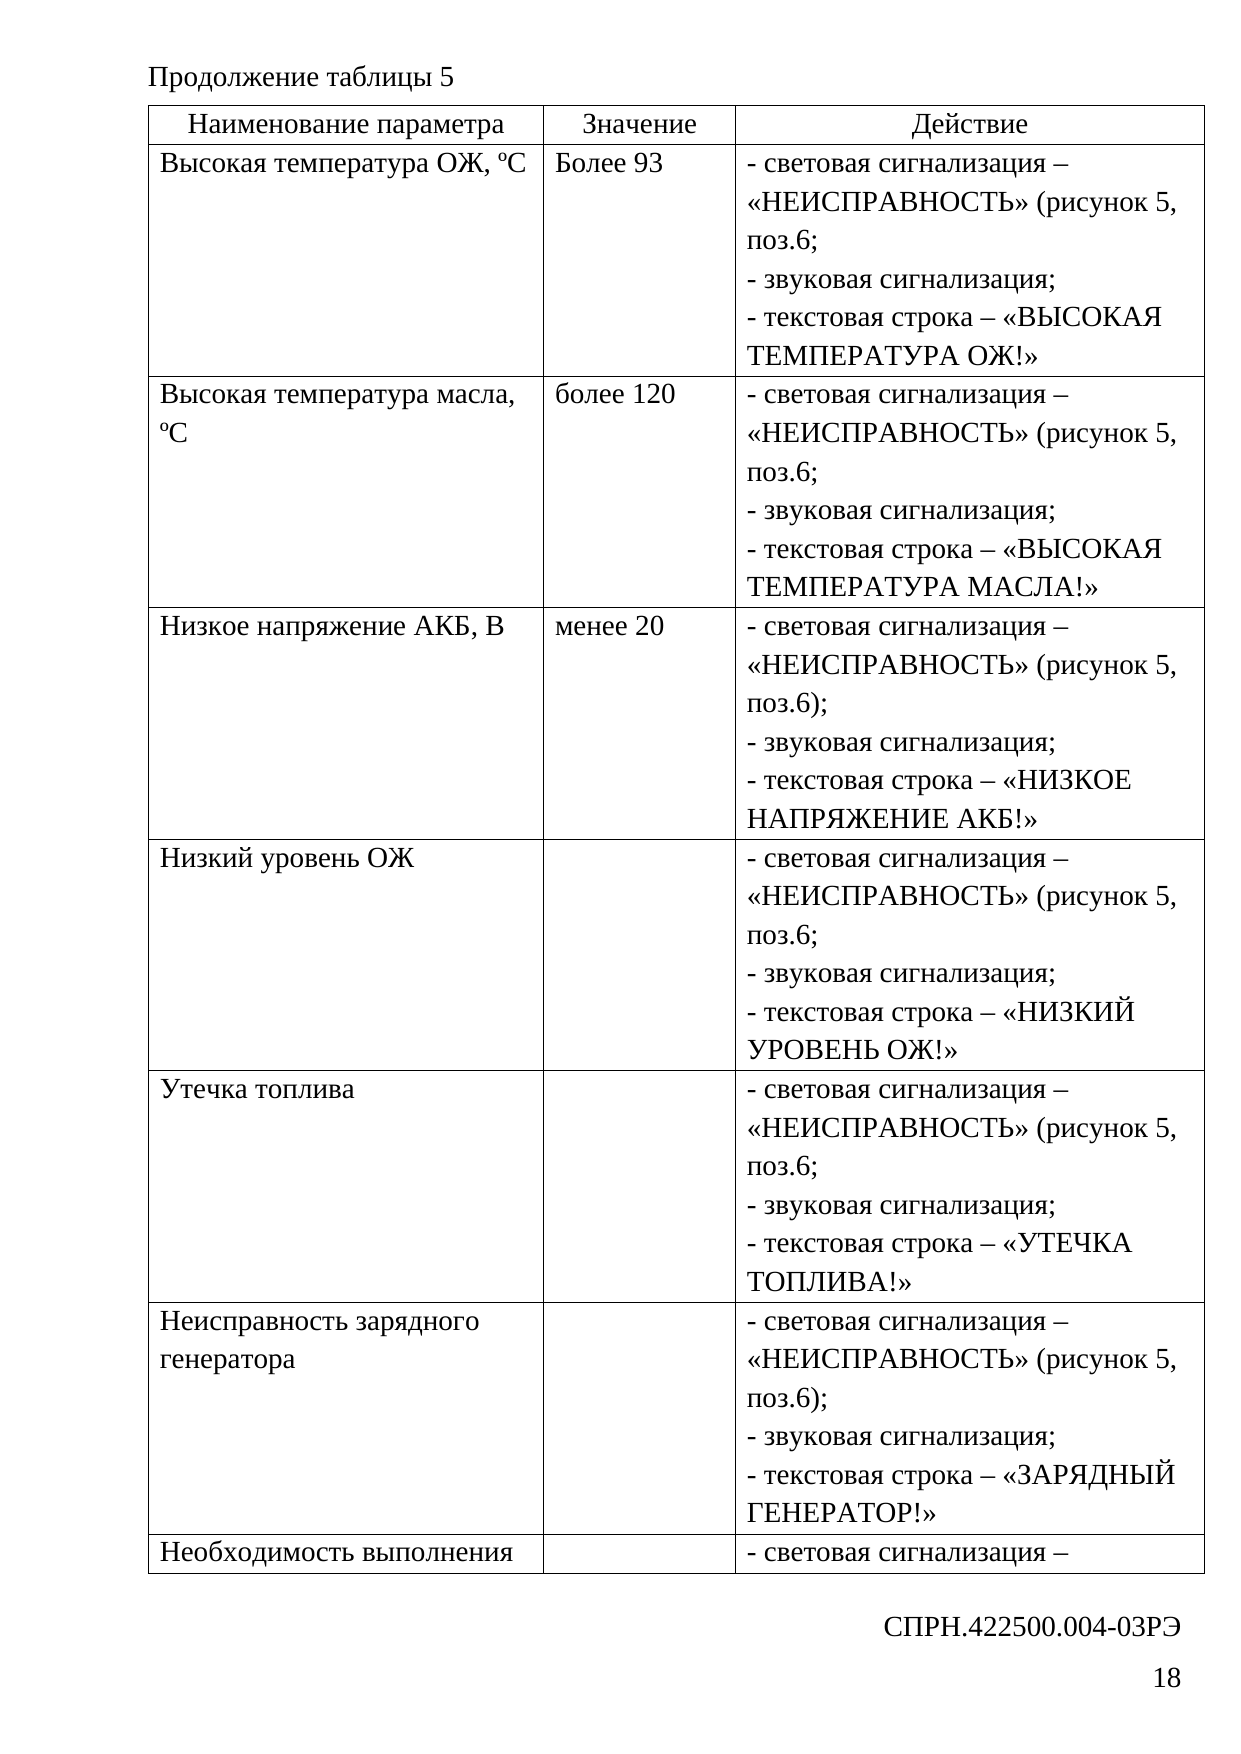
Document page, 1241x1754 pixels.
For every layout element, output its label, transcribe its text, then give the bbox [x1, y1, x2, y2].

table_cell - световая сигнализация – «НЕИСПРАВНОСТЬ» (рисунок 5, поз.6); - звуковая сигнализация; - текстовая строка – «ЗАРЯДНЫЙ ГЕНЕРАТОР!» [736, 1303, 1204, 1533]
table_header Значение [544, 106, 735, 144]
table_cell Неисправность зарядного генератора [149, 1303, 543, 1533]
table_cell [149, 1535, 543, 1573]
table_cell - световая сигнализация – «НЕИСПРАВНОСТЬ» (рисунок 5, поз.6; - звуковая сигнализация; - текстовая строка – «НИЗКИЙ УРОВЕНЬ ОЖ!» [736, 840, 1204, 1070]
table_header Действие [736, 106, 1204, 144]
text Продолжение таблицы 5 [89, 59, 1181, 93]
table_cell Низкий уровень ОЖ [149, 840, 543, 1070]
table_cell [544, 1535, 735, 1573]
table_cell - световая сигнализация – «НЕИСПРАВНОСТЬ» (рисунок 5, поз.6; - звуковая сигнализация; - текстовая строка – «ВЫСОКАЯ ТЕМПЕРАТУРА ОЖ!» [736, 145, 1204, 376]
table_cell - световая сигнализация – «НЕИСПРАВНОСТЬ» (рисунок 5, поз.6; - звуковая сигнализация; - текстовая строка – «УТЕЧКА ТОПЛИВА!» [736, 1071, 1204, 1302]
table_cell более 120 [544, 377, 735, 607]
table_cell [544, 1071, 735, 1302]
table_cell [544, 1303, 735, 1533]
table_cell Высокая температура масла, ºС [149, 377, 543, 607]
table_cell Низкое напряжение АКБ, В [149, 608, 543, 839]
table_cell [736, 1535, 1204, 1573]
table_header Наименование параметра [149, 106, 543, 144]
table_cell Утечка топлива [149, 1071, 543, 1302]
table_cell менее 20 [544, 608, 735, 839]
table_cell Высокая температура ОЖ, ºС [149, 145, 543, 376]
table_cell Более 93 [544, 145, 735, 376]
table_cell [544, 840, 735, 1070]
table_cell - световая сигнализация – «НЕИСПРАВНОСТЬ» (рисунок 5, поз.6); - звуковая сигнализация; - текстовая строка – «НИЗКОЕ НАПРЯЖЕНИЕ АКБ!» [736, 608, 1204, 839]
table_cell - световая сигнализация – «НЕИСПРАВНОСТЬ» (рисунок 5, поз.6; - звуковая сигнализация; - текстовая строка – «ВЫСОКАЯ ТЕМПЕРАТУРА МАСЛА!» [736, 377, 1204, 607]
